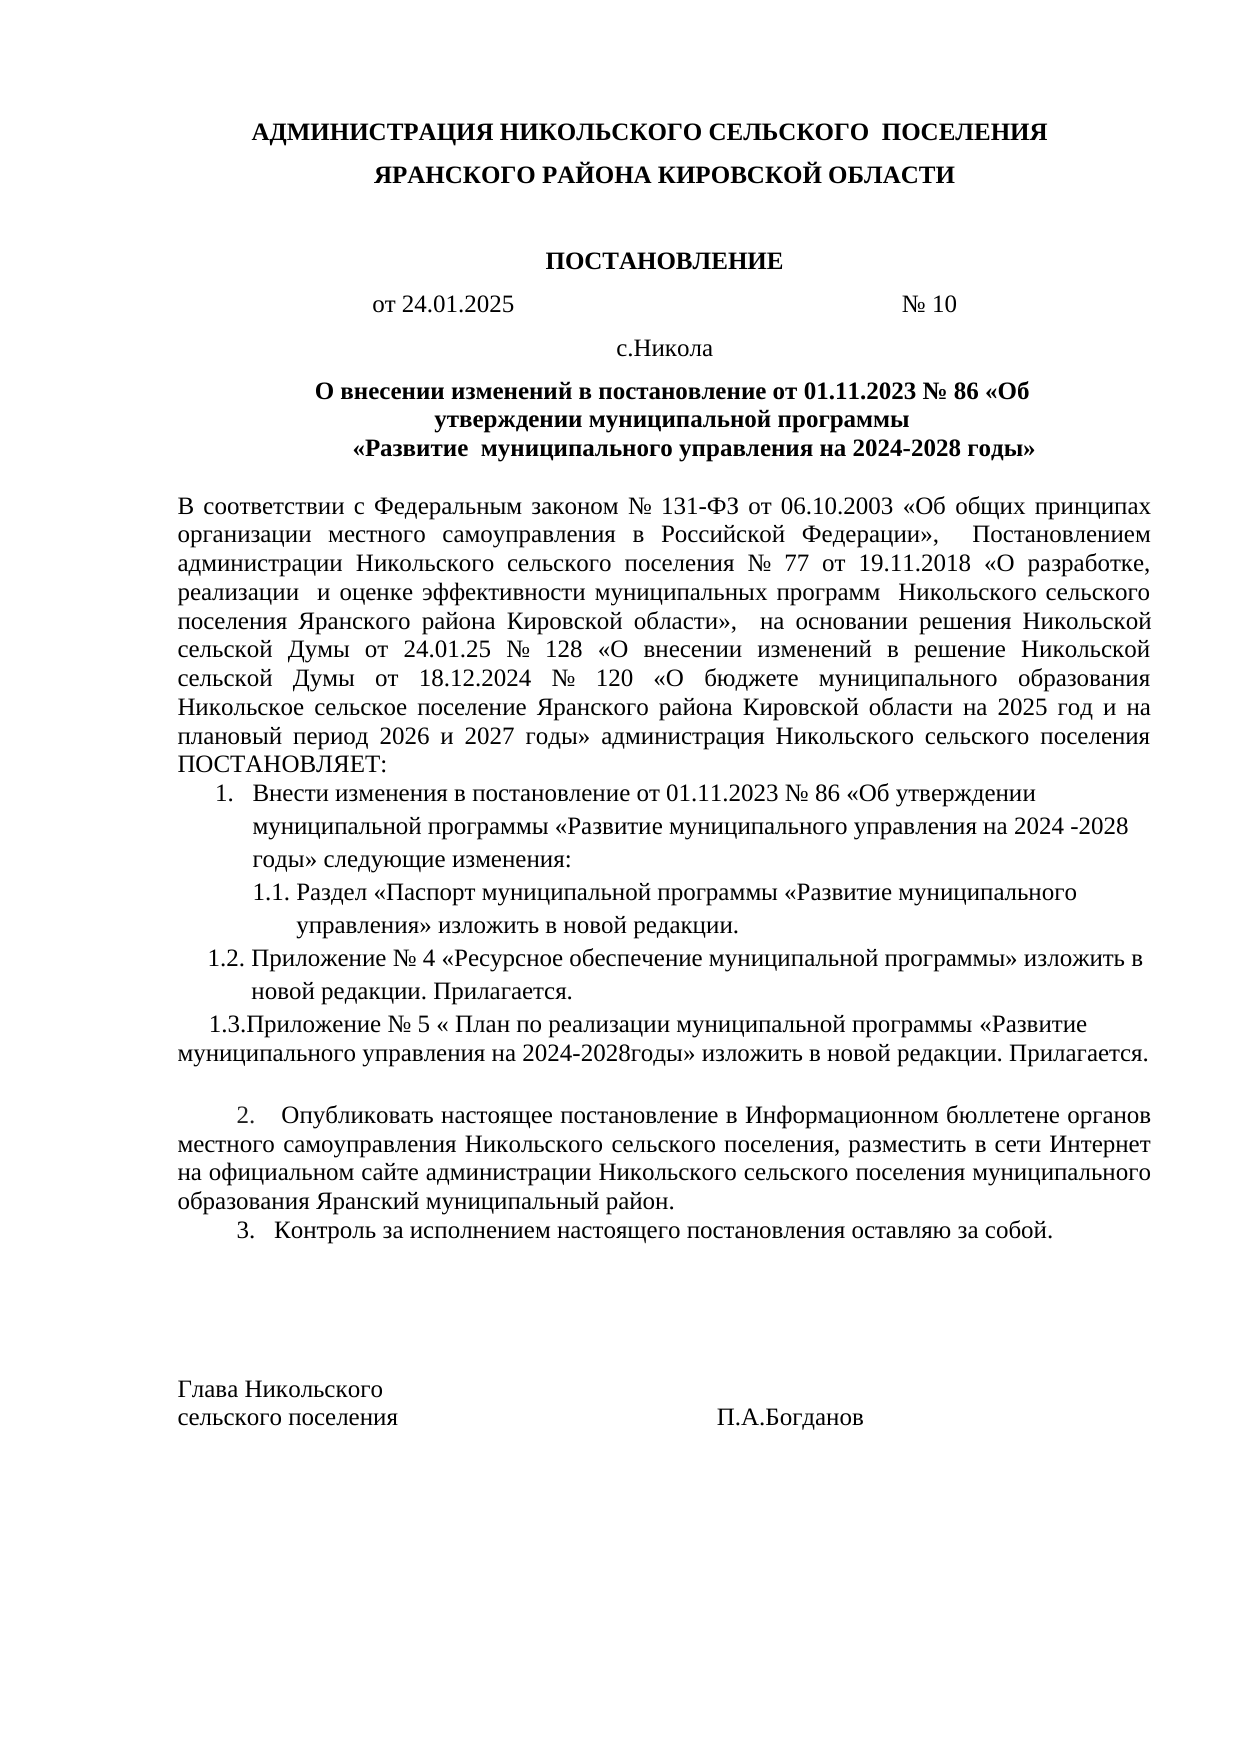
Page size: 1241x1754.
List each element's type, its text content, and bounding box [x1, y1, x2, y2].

text ПОСТАНОВЛЕНИЕ [177, 246, 1152, 275]
list Приложение № 4 «Ресурсное обеспечение муниципальной программы» изложить в новой редакции. Прилагается. [207, 943, 1152, 1005]
list Раздел «Паспорт муниципальной программы «Развитие муниципального управления» изложить в новой редакции. [252, 877, 1152, 939]
text от 24.01.2025 № 10 [177, 289, 1152, 318]
text ЯРАНСКОГО РАЙОНА КИРОВСКОЙ ОБЛАСТИ [177, 160, 1152, 189]
text сельского поселения П.А.Богданов [177, 1402, 1152, 1431]
text О внесении изменений в постановление от 01.11.2023 № 86 «Об утверждении муниципальной программы [281, 376, 1063, 433]
list Опубликовать настоящее постановление в Информационном бюллетене органов местного самоуправления Никольского сельского поселения, разместить в сети Интернет на официальном сайте администрации Никольского сельского поселения муниципального образования Яранский муниципальный район. [177, 1100, 1152, 1215]
text В соответствии с Федеральным законом № 131-ФЗ от 06.10.2003 «Об общих принципах организации местного самоуправления в Российской Федерации», Постановлением администрации Никольского сельского поселения № 77 от 19.11.2018 «О разработке, реализации и оценке эффективности муниципальных программ Никольского сельского поселения Яранского района Кировской области», на основании решения Никольской сельской Думы от 24.01.25 № 128 «О внесении изменений в решение Никольской сельской Думы от 18.12.2024 № 120 «О бюджете муниципального образования Никольское сельское поселение Яранского района Кировской области на 2025 год и на плановый период 2026 и 2027 годы» администрация Никольского сельского поселения ПОСТАНОВЛЯЕТ: [177, 491, 1152, 778]
text Глава Никольского [177, 1374, 1152, 1402]
text АДМИНИСТРАЦИЯ НИКОЛЬСКОГО СЕЛЬСКОГО ПОСЕЛЕНИЯ [148, 117, 1152, 146]
list Контроль за исполнением настоящего постановления оставляю за собой. [236, 1215, 1152, 1244]
text с.Никола [177, 333, 1152, 361]
text «Развитие муниципального управления на 2024-2028 годы» [281, 433, 1107, 462]
text 1.3.Приложение № 5 « План по реализации муниципальной программы «Развитие муниципального управления на 2024-2028годы» изложить в новой редакции. Прилагается. [177, 1009, 1152, 1067]
list Внести изменения в постановление от 01.11.2023 № 86 «Об утверждении муниципальной программы «Развитие муниципального управления на 2024 -2028 годы» следующие изменения: [215, 778, 1152, 873]
